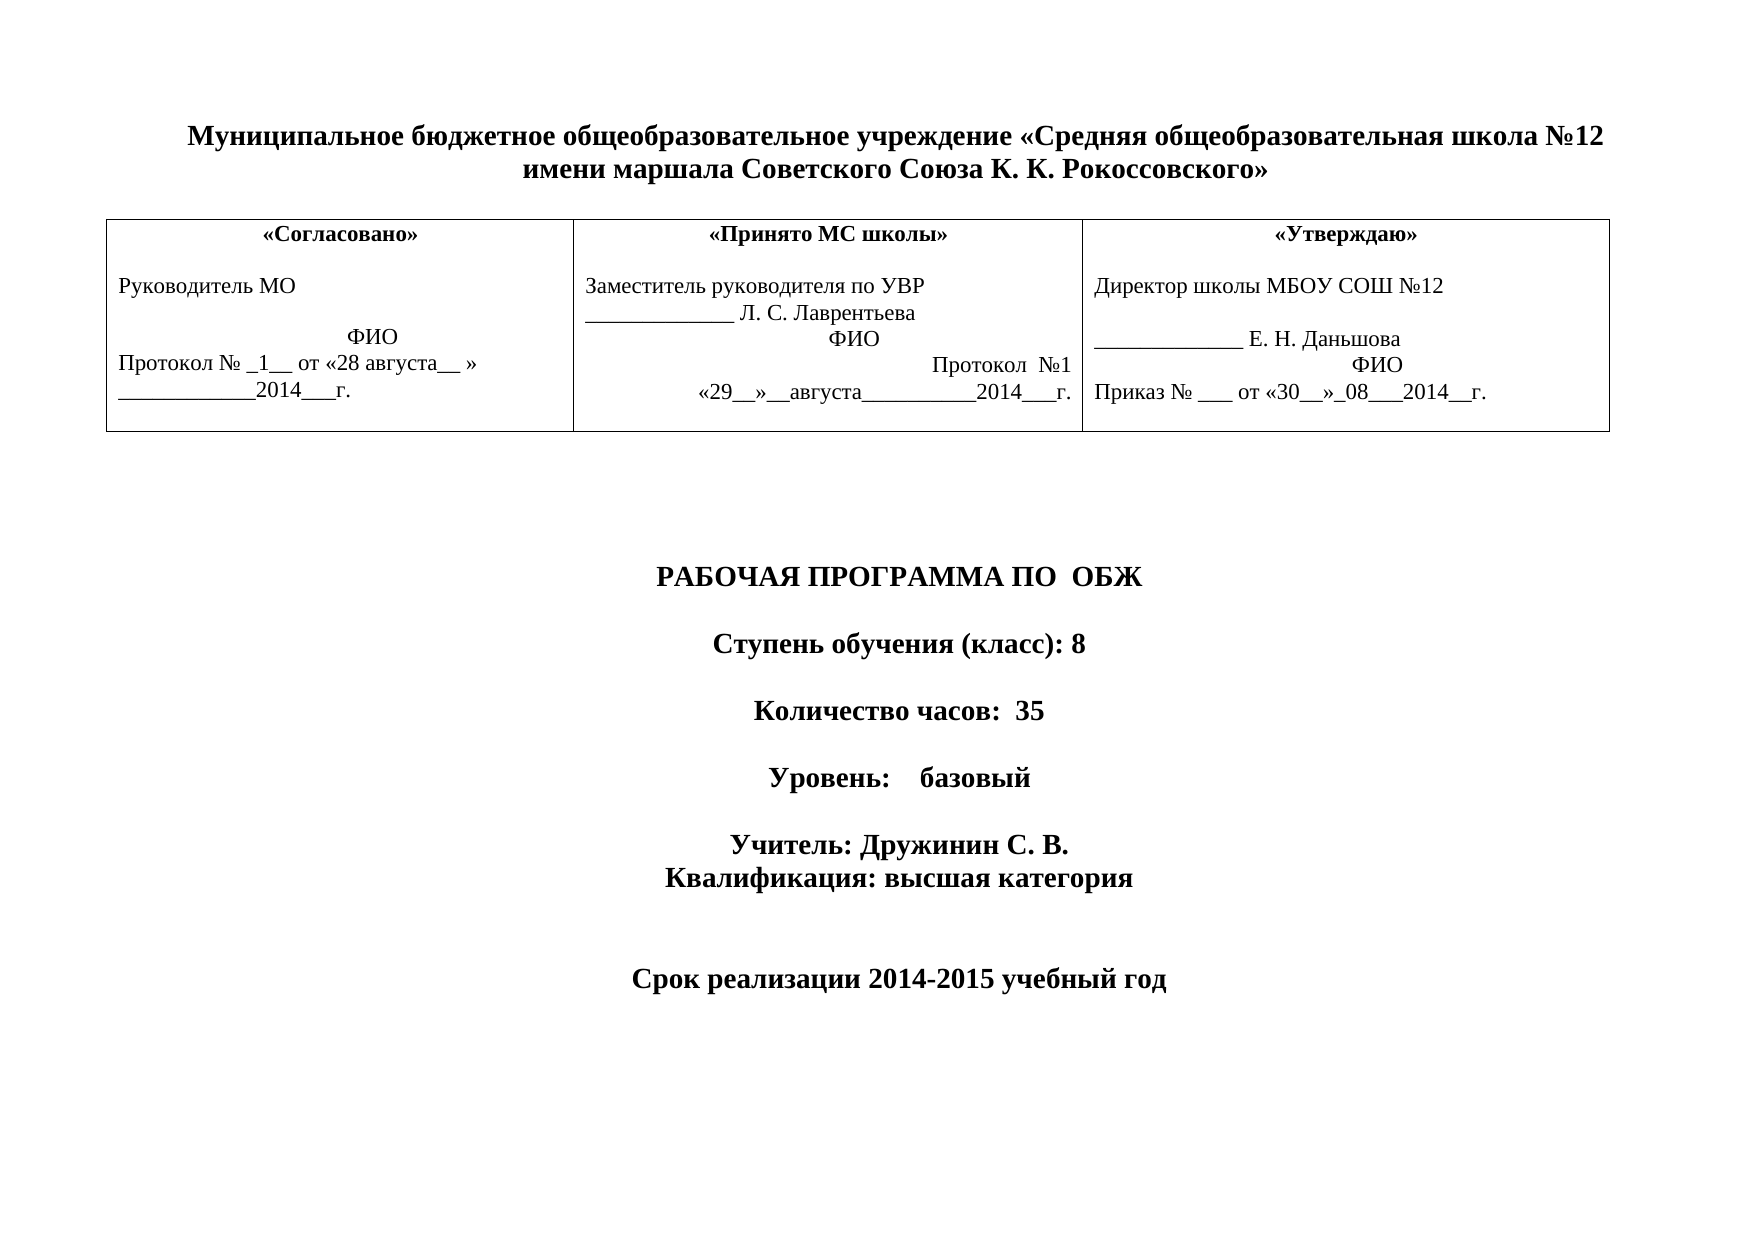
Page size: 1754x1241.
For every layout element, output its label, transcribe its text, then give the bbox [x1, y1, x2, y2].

text Уровень: базовый [118, 760, 1636, 793]
text Ступень обучения (класс): 8 [118, 626, 1636, 659]
text Квалификация: высшая категория [118, 861, 1636, 894]
text Учитель: Дружинин С. В. [118, 827, 1636, 861]
text РАБОЧАЯ ПРОГРАММА ПО ОБЖ [118, 559, 1636, 592]
text Срок реализации 2014-2015 учебный год [118, 961, 1636, 995]
text Муниципальное бюджетное общеобразовательное учреждение «Средняя общеобразовательная школа №12 имени маршала Советского Союза К. К. Рокоссовского» [156, 118, 1636, 185]
table_header «Принято МС школы» Заместитель руководителя по УВР _____________ Л. С. Лаврентьева ФИО Протокол №1 «29__»__августа__________2014___г. [574, 220, 1082, 431]
table_header «Согласовано» Руководитель МО ФИО Протокол № _1__ от «28 августа__ » ____________2014___г. [107, 220, 573, 431]
table_header «Утверждаю» Директор школы МБОУ СОШ №12 _____________ Е. Н. Даньшова ФИО Приказ № ___ от «30__»_08___2014__г. [1083, 220, 1609, 431]
text Количество часов: 35 [118, 693, 1636, 726]
